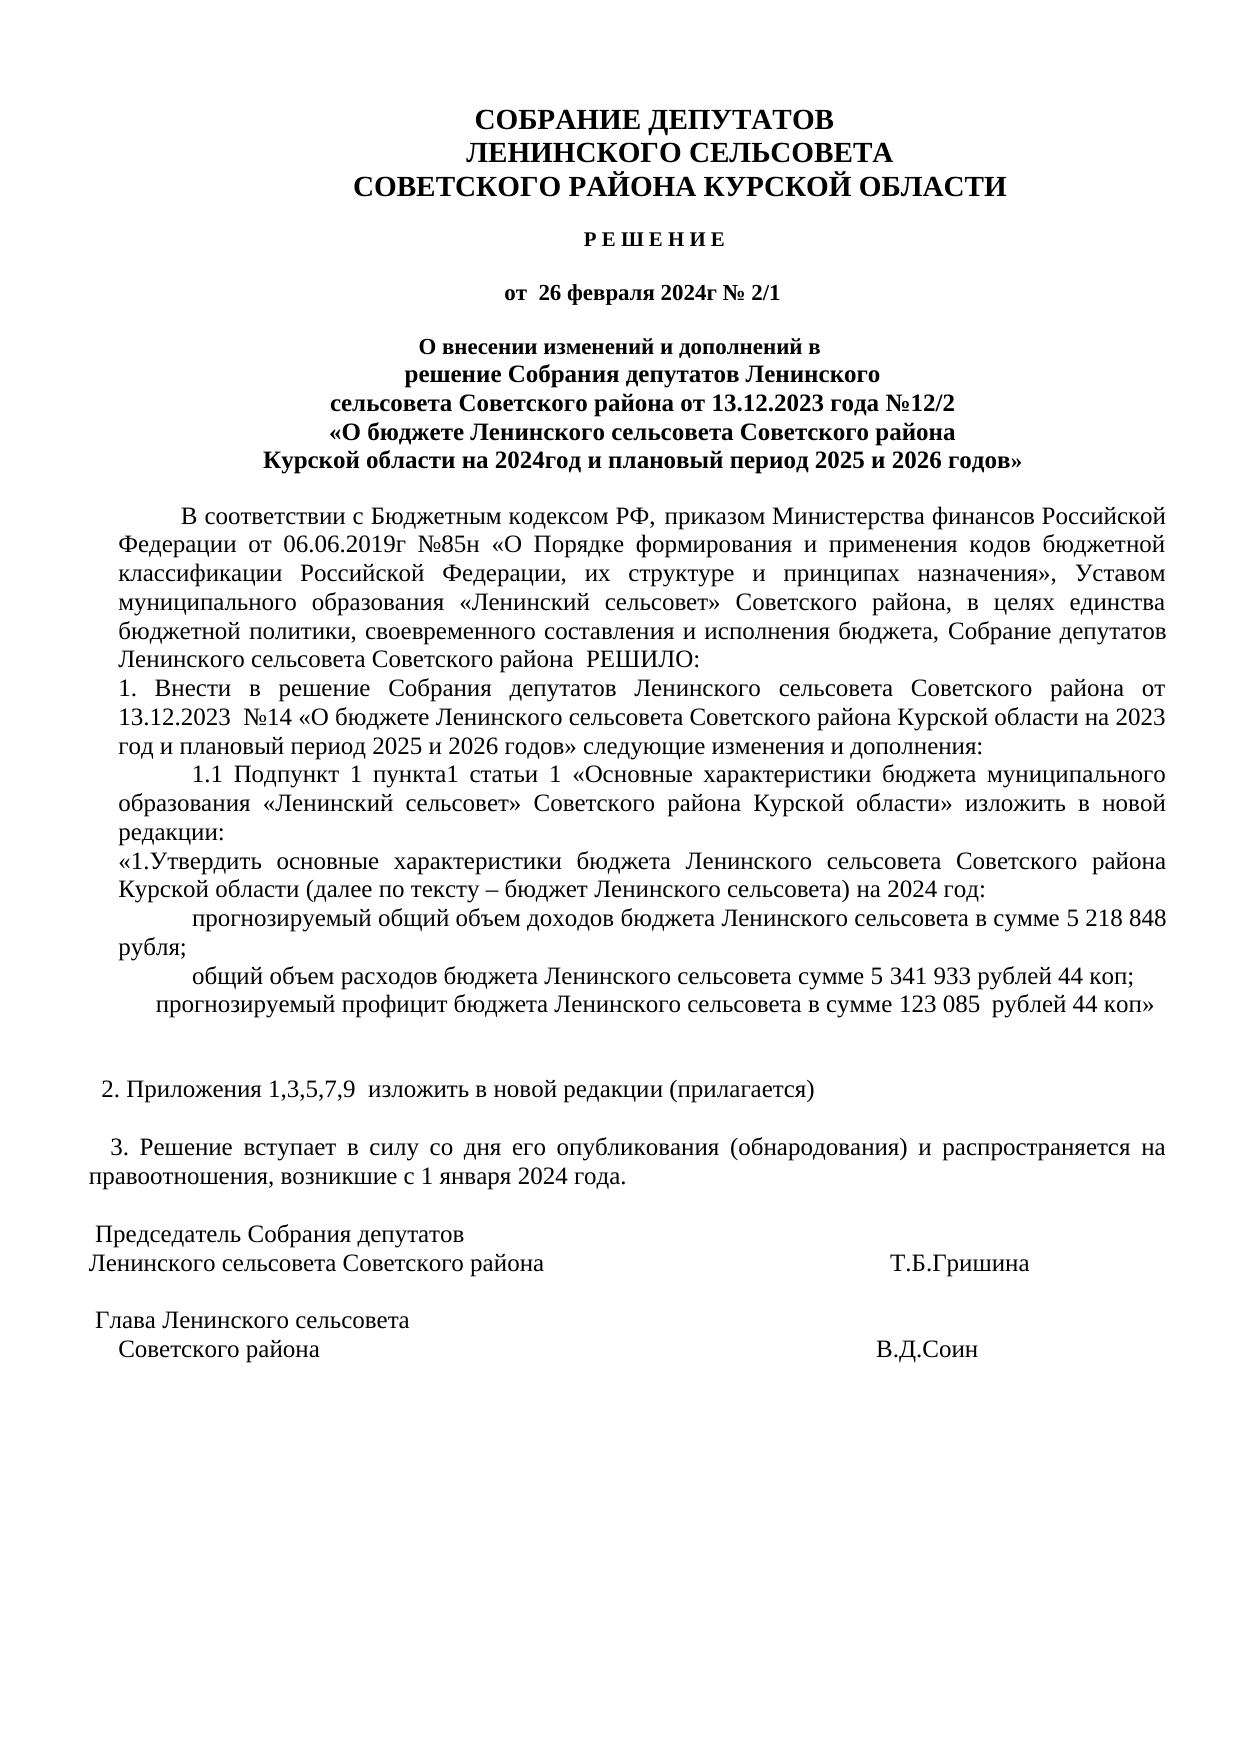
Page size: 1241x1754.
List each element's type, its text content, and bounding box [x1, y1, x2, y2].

text Советского района В.Д.Соин [118, 1334, 1167, 1363]
text общий объем расходов бюджета Ленинского сельсовета сумме 5 341 933 рублей 44 коп; [118, 961, 1167, 989]
text Р Е Ш Е Н И Е [118, 227, 1167, 251]
text от 26 февраля 2024г № 2/1 [118, 279, 1167, 305]
text «1.Утвердить основные характеристики бюджета Ленинского сельсовета Советского района Курской области (далее по тексту – бюджет Ленинского сельсовета) на 2024 год: [118, 846, 1167, 903]
text В соответствии с Бюджетным кодексом РФ, приказом Министерства финансов Российской Федерации от 06.06.2019г №85н «О Порядке формирования и применения кодов бюджетной классификации Российской Федерации, их структуре и принципах назначения», Уставом муниципального образования «Ленинский сельсовет» Советского района, в целях единства бюджетной политики, своевременного составления и исполнения бюджета, Собрание депутатов Ленинского сельсовета Советского района РЕШИЛО: [118, 501, 1167, 673]
text ЛЕНИНСКОГО СЕЛЬСОВЕТА [118, 135, 1167, 169]
text 3. Решение вступает в силу со дня его опубликования (обнародования) и распространяется на правоотношения, возникшие с 1 января 2024 года. [89, 1132, 1167, 1190]
text прогнозируемый общий объем доходов бюджета Ленинского сельсовета в сумме 5 218 848 рубля; [118, 903, 1167, 961]
text 1. Внести в решение Собрания депутатов Ленинского сельсовета Советского района от 13.12.2023 №14 «О бюджете Ленинского сельсовета Советского района Курской области на 2023 год и плановый период 2025 и 2026 годов» следующие изменения и дополнения: [118, 673, 1167, 759]
text СОВЕТСКОГО РАЙОНА КУРСКОЙ ОБЛАСТИ [118, 169, 1167, 202]
text О внесении изменений и дополнений в [118, 333, 1167, 359]
text Ленинского сельсовета Советского района Т.Б.Гришина [89, 1248, 1167, 1276]
text «О бюджете Ленинского сельсовета Советского района Курской области на 2024год и плановый период 2025 и 2026 годов» [118, 417, 1167, 474]
text Глава Ленинского сельсовета [89, 1305, 1167, 1334]
text сельсовета Советского района от 13.12.2023 года №12/2 [118, 388, 1167, 417]
text 1.1 Подпункт 1 пункта1 статьи 1 «Основные характеристики бюджета муниципального образования «Ленинский сельсовет» Советского района Курской области» изложить в новой редакции: [118, 759, 1167, 846]
text решение Собрания депутатов Ленинского [118, 359, 1167, 388]
text СОБРАНИЕ ДЕПУТАТОВ [118, 102, 1167, 135]
text Председатель Собрания депутатов [89, 1219, 1167, 1248]
text прогнозируемый профицит бюджета Ленинского сельсовета в сумме 123 085 рублей 44 коп» [118, 989, 1167, 1018]
text 2. Приложения 1,3,5,7,9 изложить в новой редакции (прилагается) [89, 1074, 1167, 1103]
